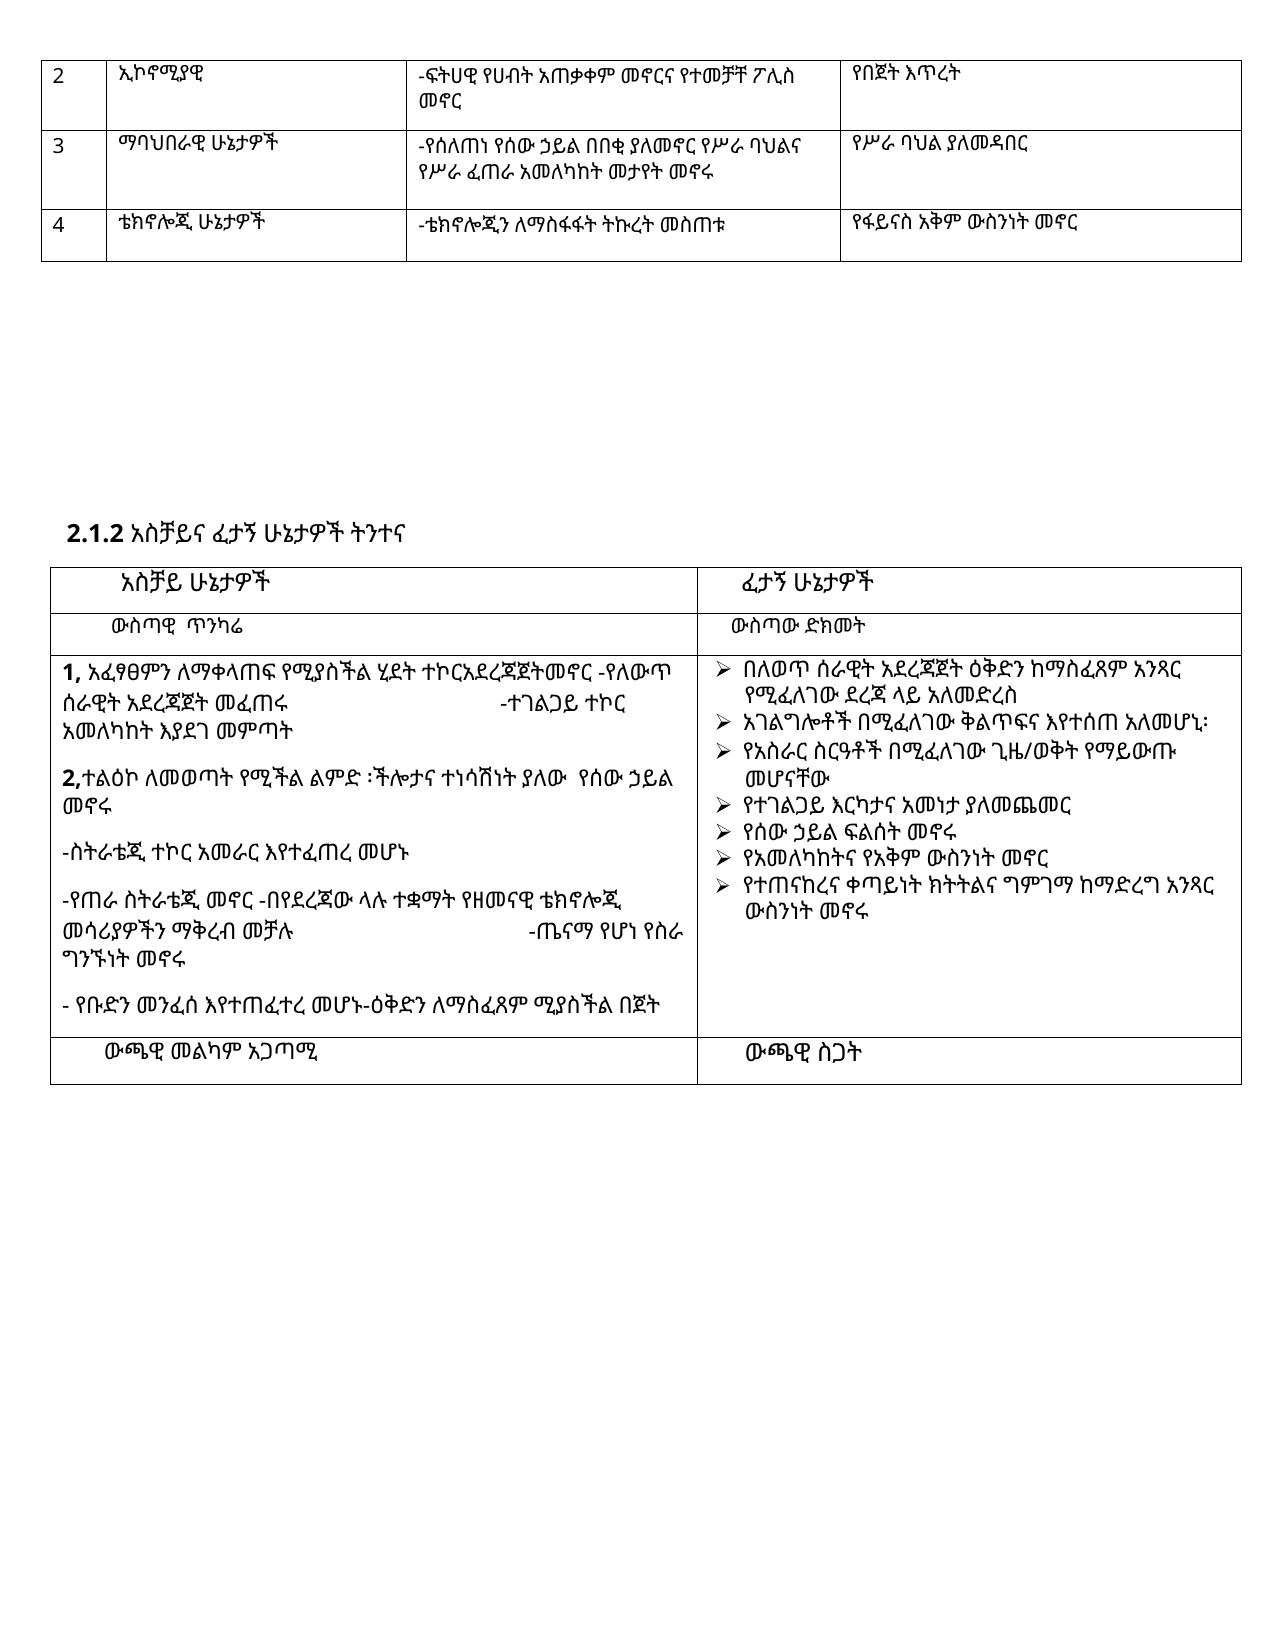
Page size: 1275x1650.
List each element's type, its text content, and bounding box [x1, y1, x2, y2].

table_cell ማባህበራዊ ሁኔታዎች [107, 131, 406, 209]
table_cell -ቴክኖሎጂን ለማስፋፋት ትኩረት መስጠቱ [407, 210, 840, 261]
table_cell 1, አፈፃፀምን ለማቀላጠፍ የሚያስችል ሂደት ተኮርአደረጃጀትመኖር -የለውጥ ሰራዊት አደረጃጀት መፈጠሩ -ተገልጋይ ተኮር አመለካከት እያደገ መምጣት 2,ተልዕኮ ለመወጣት የሚችል ልምድ ፡ችሎታና ተነሳሽነት ያለው የሰው ኃይል መኖሩ -ስትራቴጂ ተኮር አመራር እየተፈጠረ መሆኑ -የጠራ ስትራቴጂ መኖር -በየደረጃው ላሉ ተቋማት የዘመናዊ ቴክኖሎጂ መሳሪያዎችን ማቅረብ መቻሉ -ጤናማ የሆነ የስራ ግንኙነት መኖሩ - የቡድን መንፈሰ እየተጠፈተረ መሆኑ-ዕቅድን ለማስፈጸም ሚያስችል በጀት [51, 656, 697, 1037]
table_cell 4 [42, 210, 106, 261]
table_cell የሥራ ባህል ያለመዳበር [841, 131, 1241, 209]
table_cell 2 [42, 61, 106, 130]
table_cell ውጫዊ መልካም አጋጣሚ [51, 1038, 697, 1083]
table_cell በለወጥ ሰራዊት አደረጃጀት ዕቅድን ከማስፈጸም አንጻር የሚፈለገው ደረጃ ላይ አለመድረስ አገልግሎቶች በሚፈለገው ቅልጥፍና እየተሰጠ አለመሆኒ፡ የአስራር ስርዓቶች በሚፈለገው ጊዜ/ወቅት የማይውጡ መሆናቸው የተገልጋይ እርካታና አመነታ ያለመጨመር የሰው ኃይል ፍልሰት መኖሩ የአመለካከትና የአቅም ውስንነት መኖር የተጠናከረና ቀጣይነት ክትትልና ግምገማ ከማድረግ አንጻር ውስንነት መኖሩ [698, 656, 1241, 1037]
table_cell የፋይናስ አቅም ውስንነት መኖር [841, 210, 1241, 261]
table_cell 3 [42, 131, 106, 209]
table_cell ቴክኖሎጂ ሁኔታዎች [107, 210, 406, 261]
table_header አስቻይ ሁኔታዎች [51, 568, 697, 613]
table_cell -የሰለጠነ የሰው ኃይል በበቂ ያለመኖር የሥራ ባህልና የሥራ ፈጠራ አመለካከት መታየት መኖሩ [407, 131, 840, 209]
table_header ፈታኝ ሁኔታዎች [698, 568, 1241, 613]
table_cell -ፍትሀዊ የሀብት አጠቃቀም መኖርና የተመቻቸ ፖሊስ መኖር [407, 61, 840, 130]
text 2.1.2 አስቻይና ፈታኝ ሁኔታዎች ትንተና [60, 516, 1219, 550]
table_cell ውስጣዊ ጥንካሬ [51, 614, 697, 655]
table_cell ኢኮኖሚያዊ [107, 61, 406, 130]
table_cell ውስጣው ድክመት [698, 614, 1241, 655]
table_cell ውጫዊ ስጋት [698, 1038, 1241, 1083]
table_cell የበጀት እጥረት [841, 61, 1241, 130]
